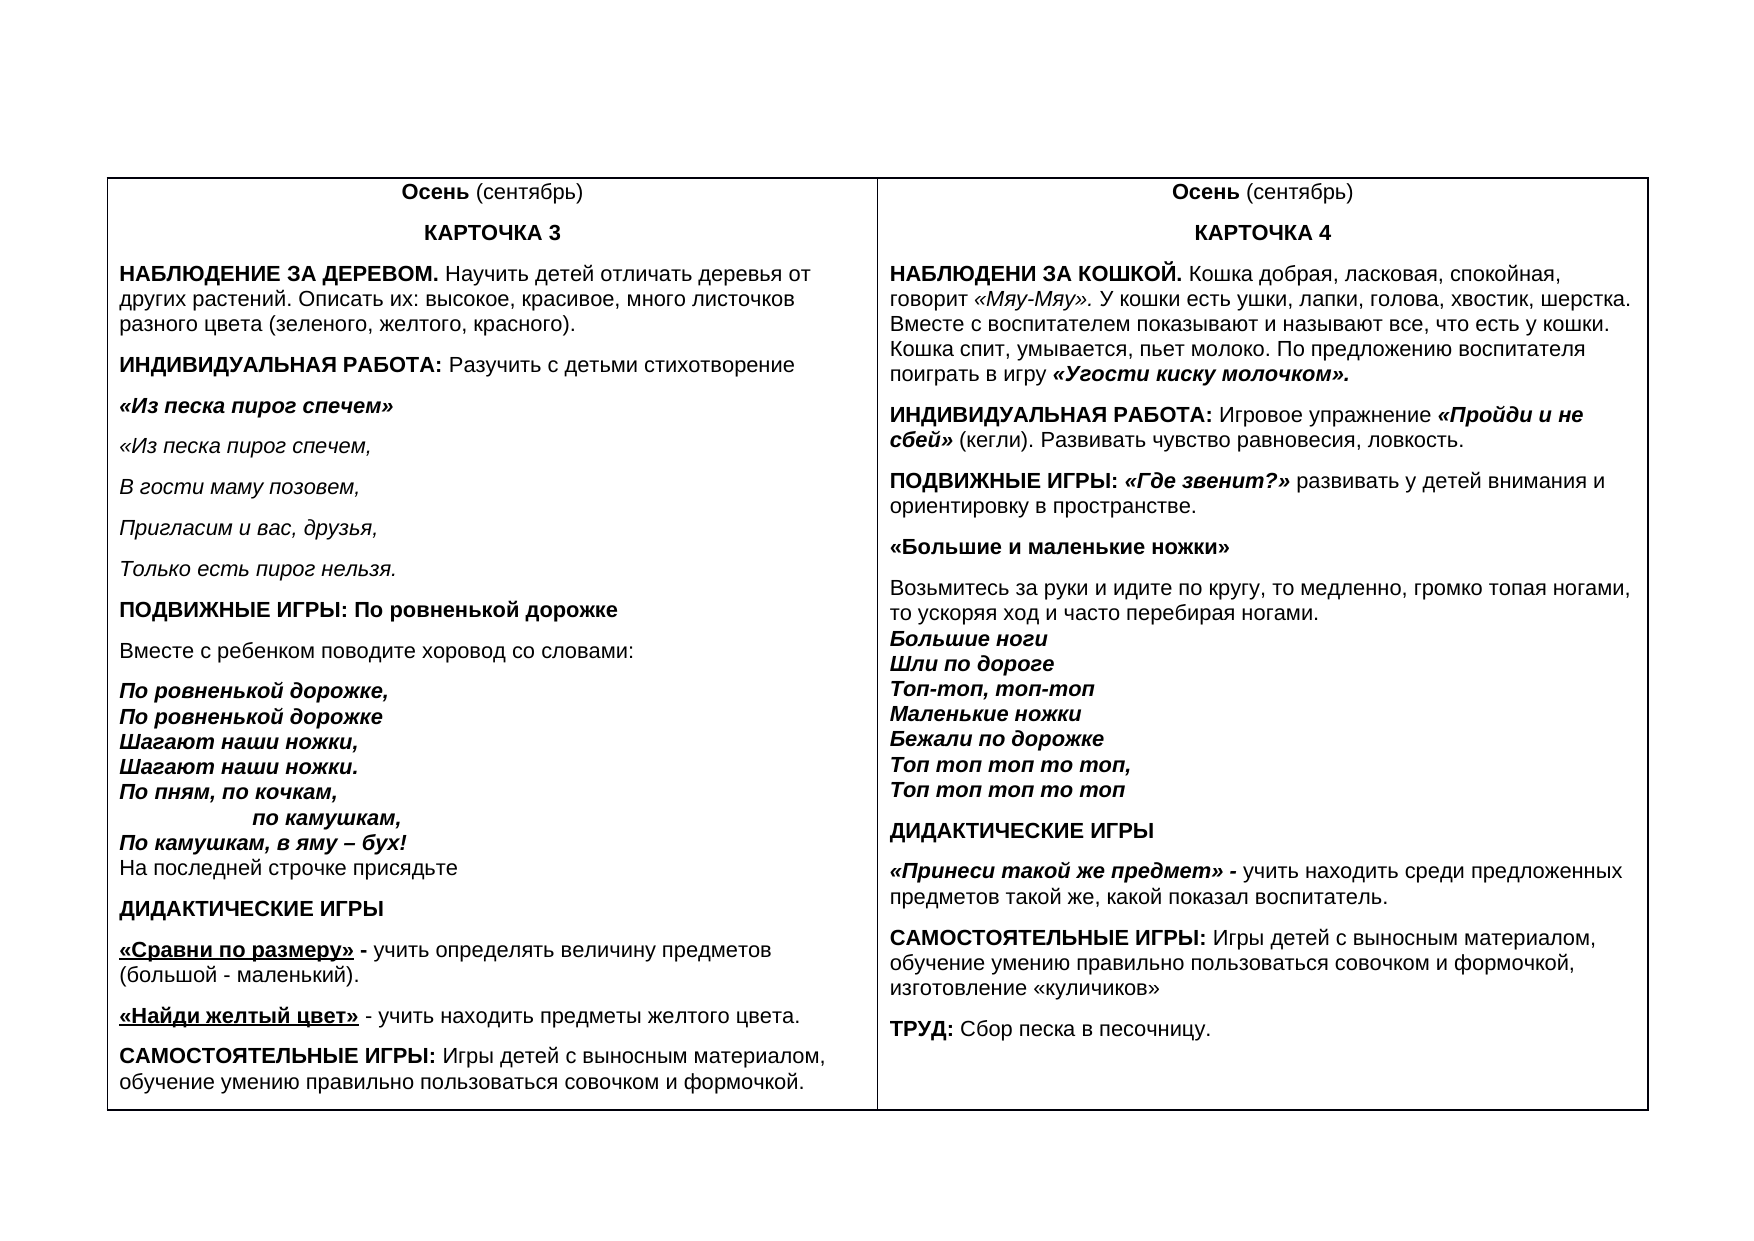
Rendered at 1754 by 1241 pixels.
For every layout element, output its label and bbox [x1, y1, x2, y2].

table_header [108, 179, 877, 1109]
table_header [878, 179, 1647, 1109]
